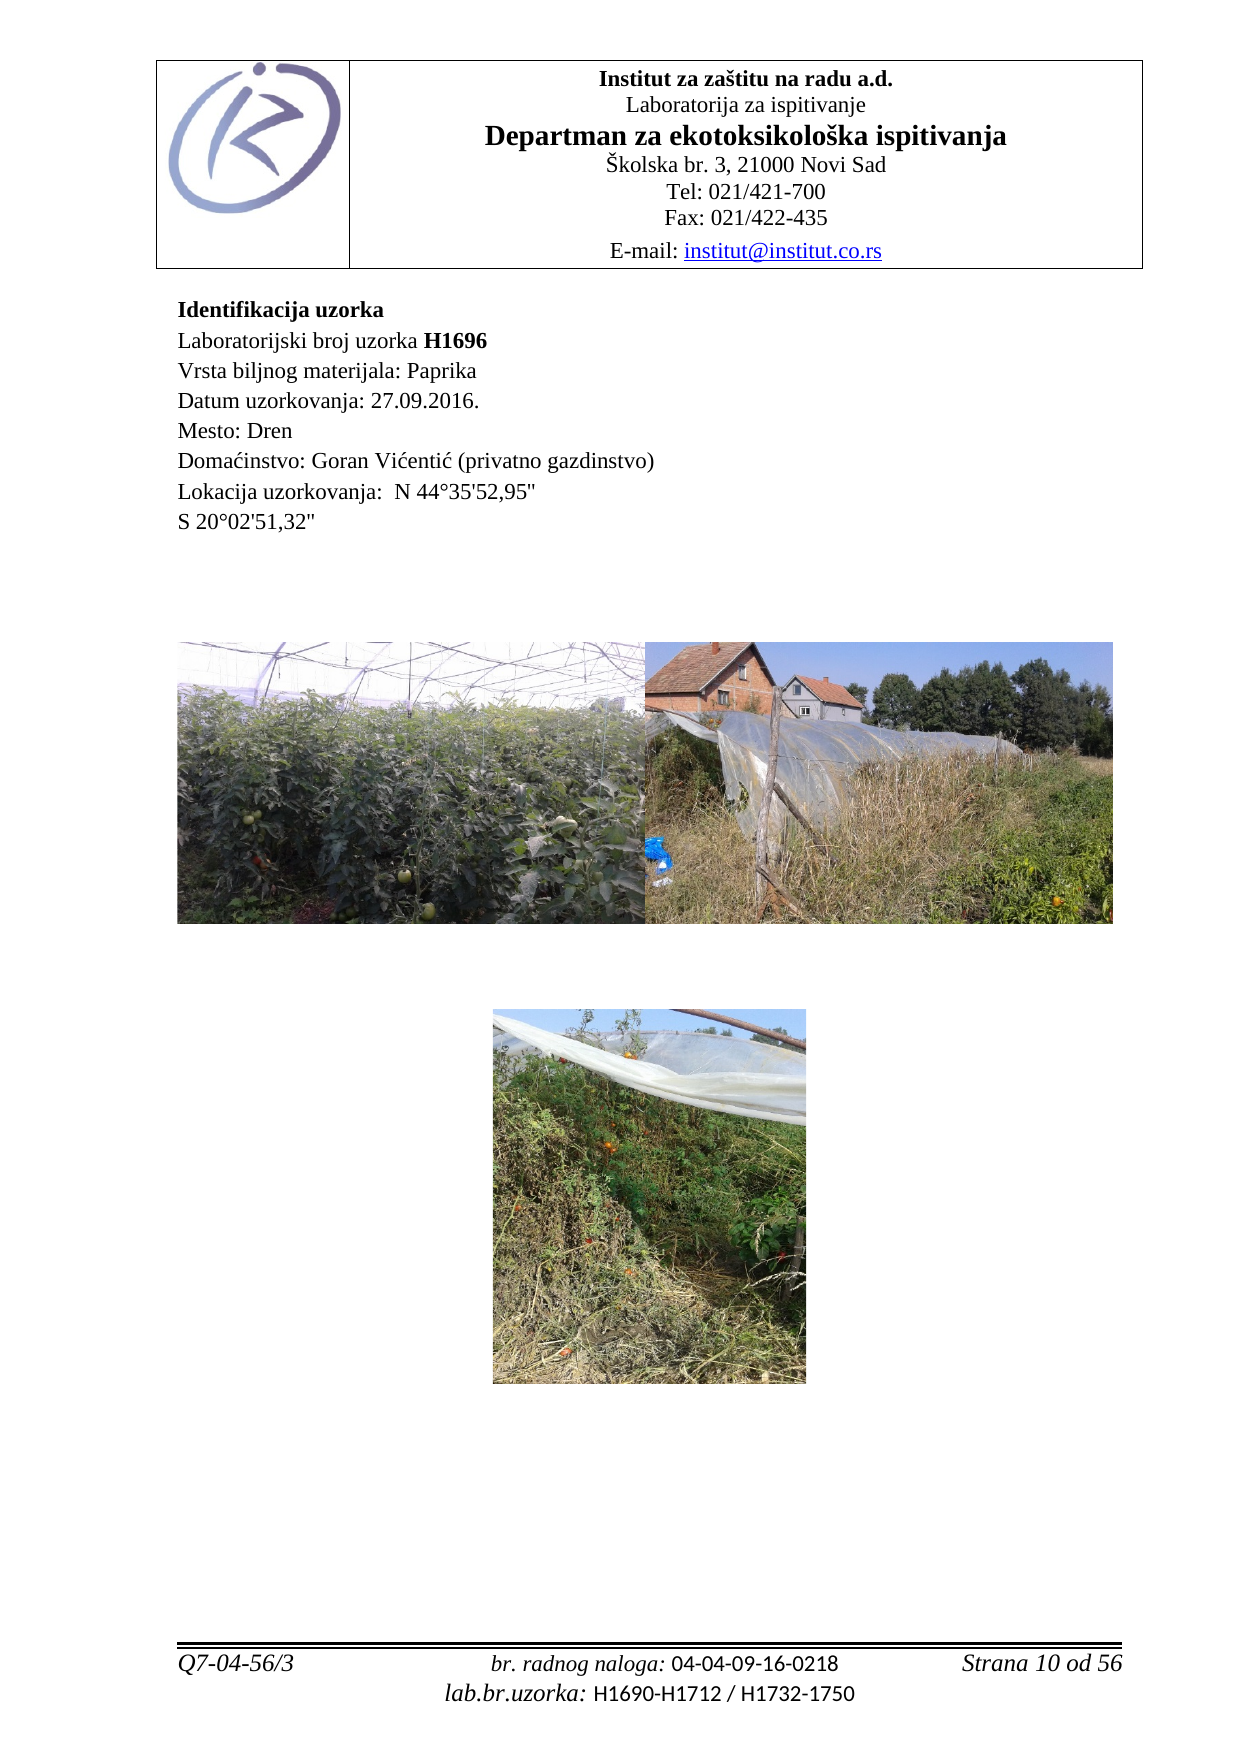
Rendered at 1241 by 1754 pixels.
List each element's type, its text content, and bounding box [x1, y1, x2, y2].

text Lokacija uzorkovanja: N 44°35'52,95'' [177, 478, 1122, 504]
text Identifikacija uzorka [177, 296, 1122, 323]
text Laboratorijski broj uzorka H1696 [177, 327, 1122, 353]
text Mesto: Dren [177, 417, 1122, 444]
text Vrsta biljnog materijala: Paprika [177, 357, 1122, 383]
text S 20°02'51,32'' [177, 508, 1122, 534]
picture [492, 1009, 807, 1384]
picture [164, 62, 345, 218]
text Datum uzorkovanja: 27.09.2016. [177, 387, 1122, 413]
text Domaćinstvo: Goran Vićentić (privatno gazdinstvo) [177, 447, 1122, 474]
picture [177, 642, 1113, 924]
